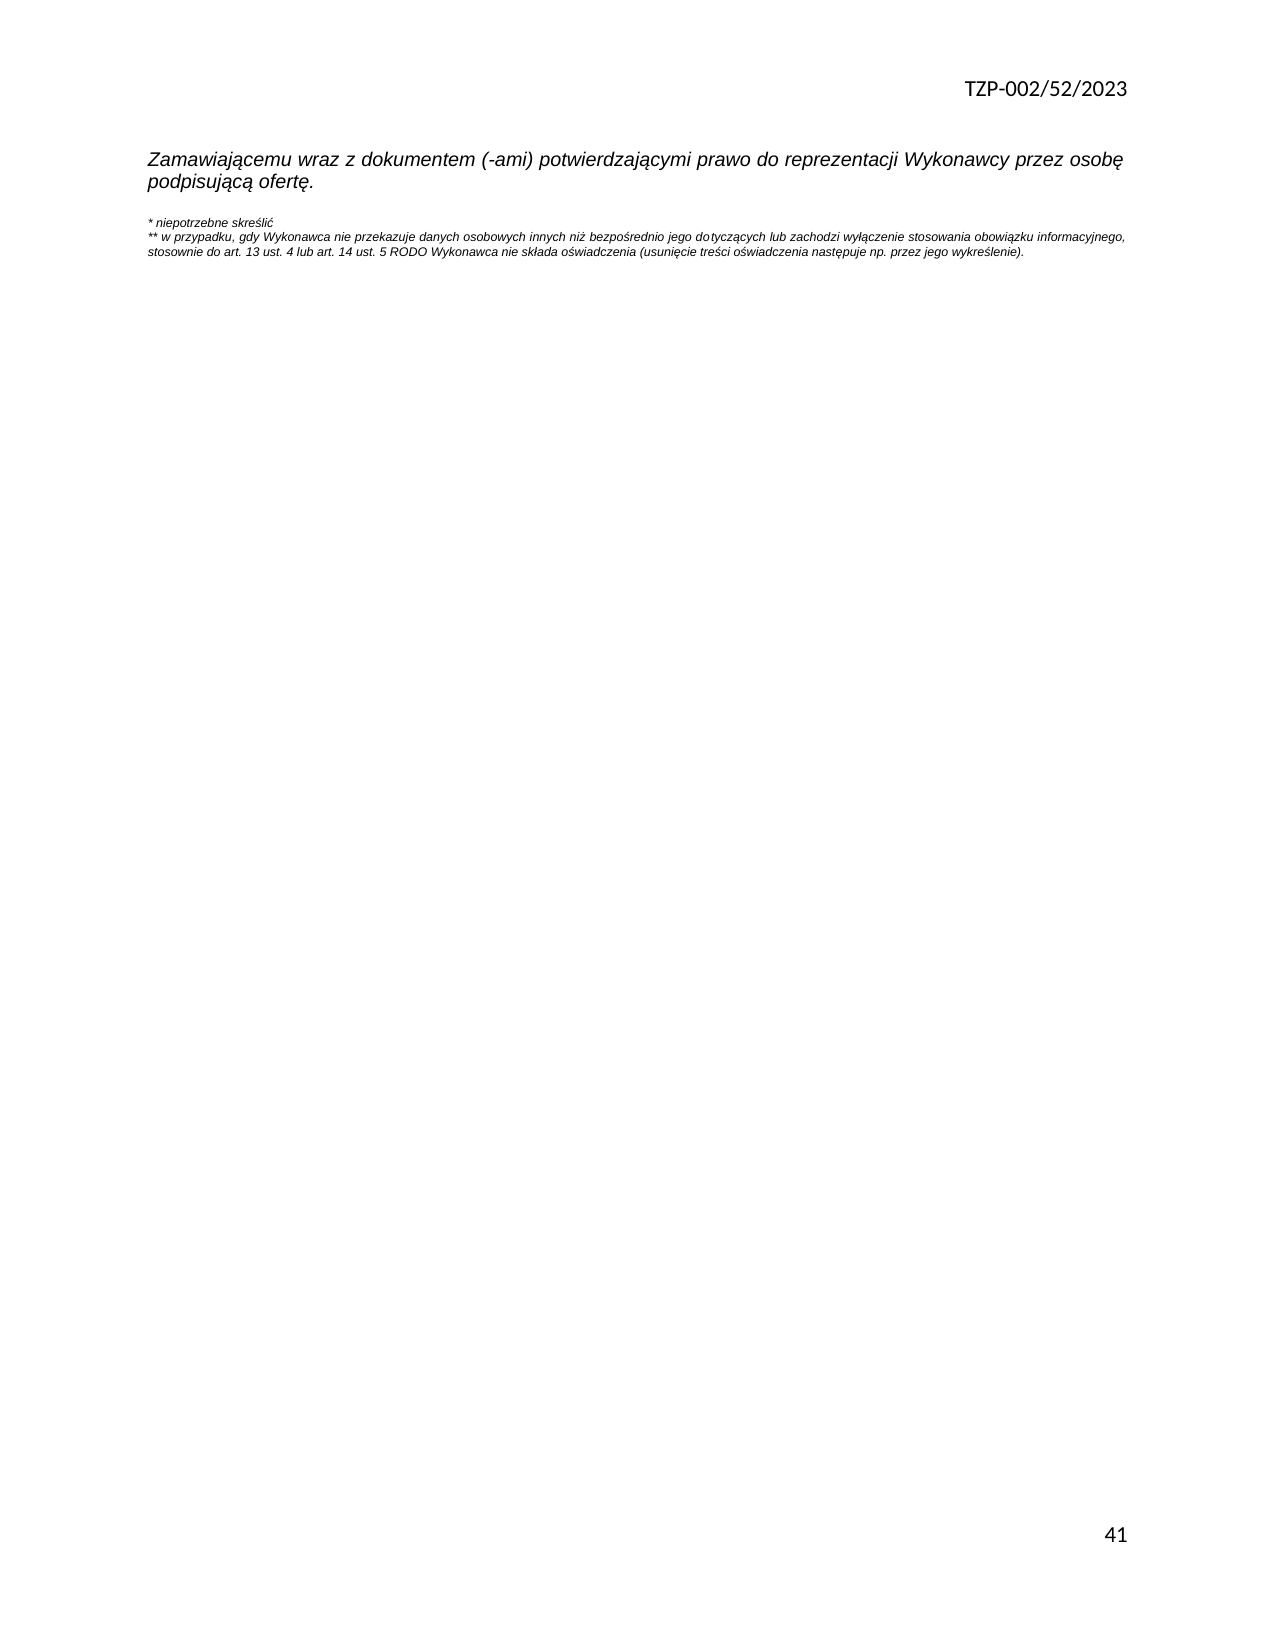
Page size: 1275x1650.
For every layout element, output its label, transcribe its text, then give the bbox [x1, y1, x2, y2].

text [148, 148, 1127, 193]
text ** w przypadku, gdy Wykonawca nie przekazuje danych osobowych innych niż bezpośrednio jego dotyczących lub zachodzi wyłączenie stosowania obowiązku informacyjnego, stosownie do art. 13 ust. 4 lub art. 14 ust. 5 RODO Wykonawca nie składa oświadczenia (usunięcie treści oświadczenia następuje np. przez jego wykreślenie). [148, 230, 1127, 259]
text * niepotrzebne skreślić [148, 216, 1127, 230]
